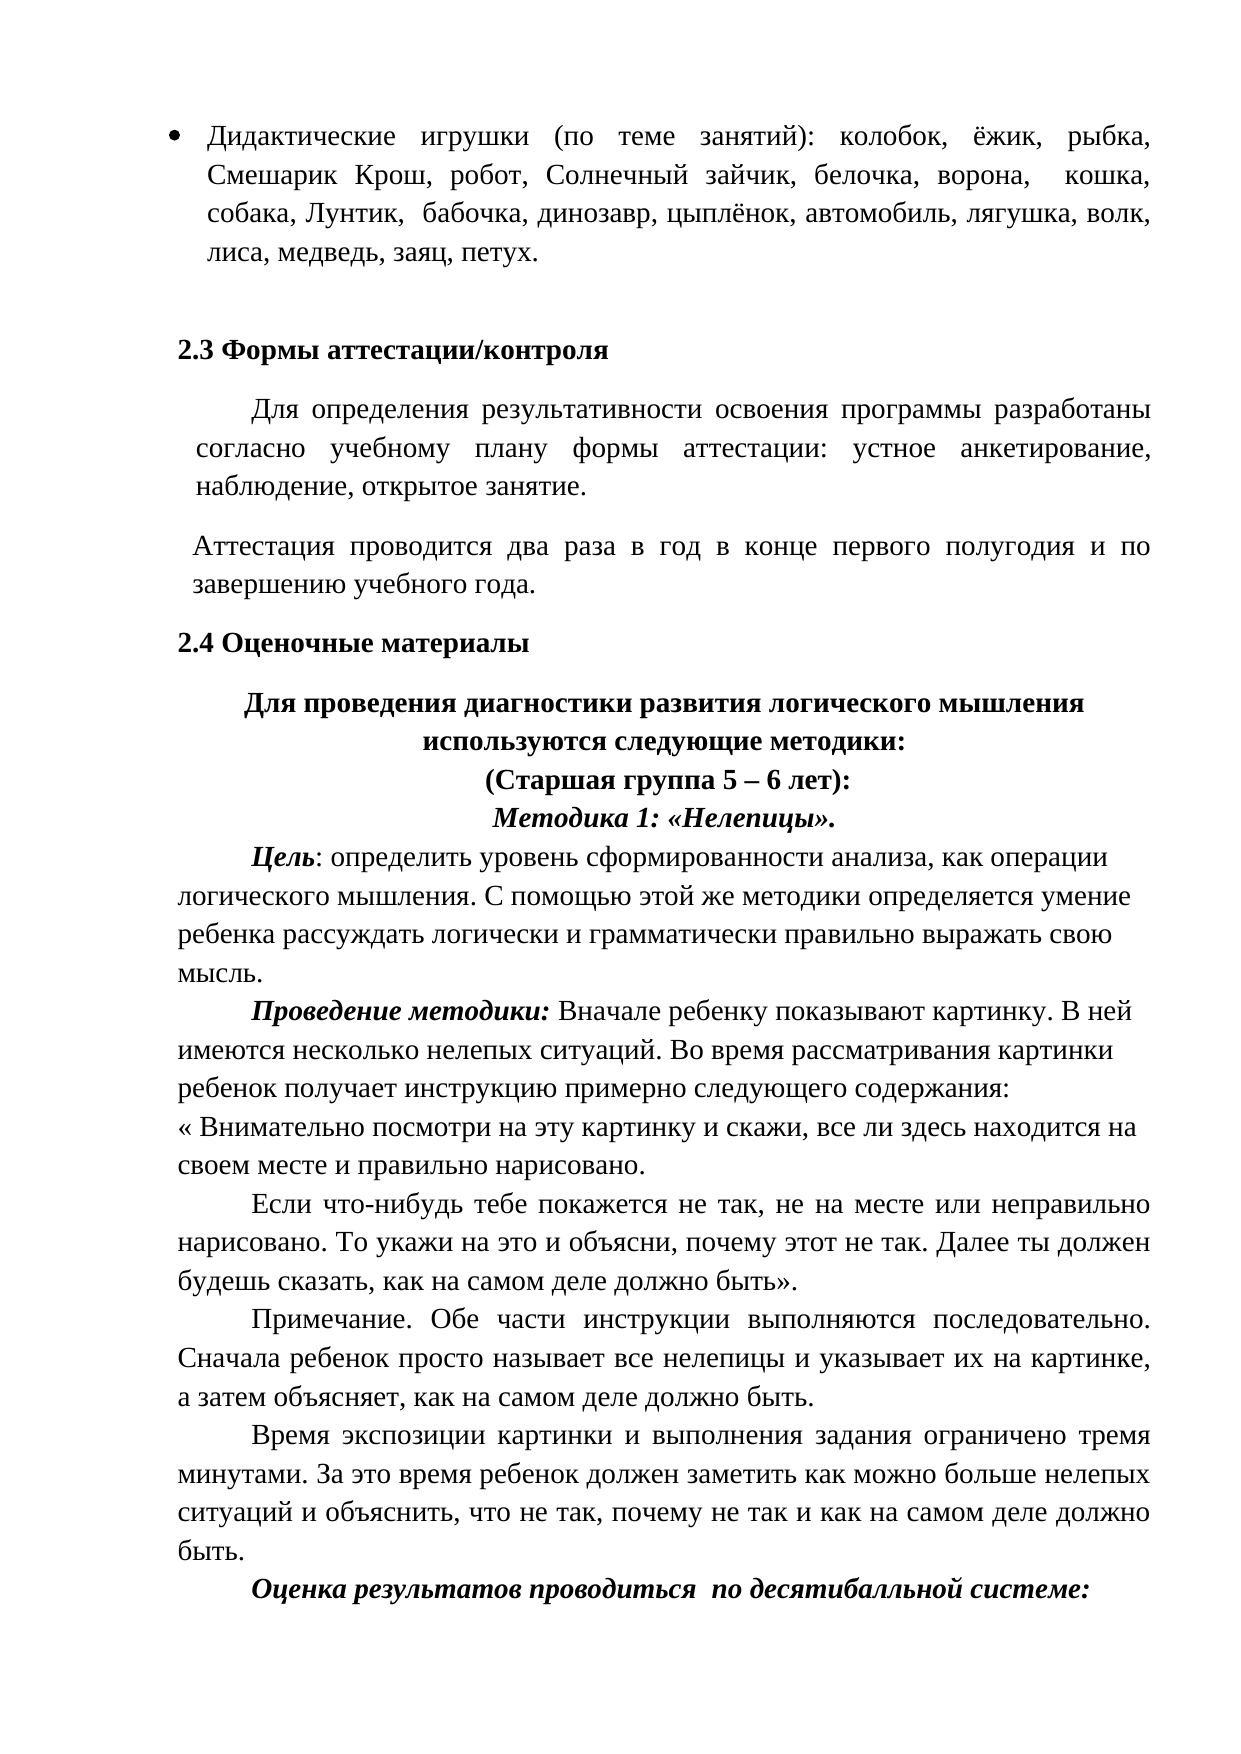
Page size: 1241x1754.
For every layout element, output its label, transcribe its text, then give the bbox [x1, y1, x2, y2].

text Время экспозиции картинки и выполнения задания ограничено тремя минутами. За это время ребенок должен заметить как можно больше нелепых ситуаций и объяснить, что не так, почему не так и как на самом деле должно быть. [177, 1417, 1152, 1456]
text Аттестация проводится два раза в год в конце первого полугодия и по завершению учебного года. [192, 528, 1152, 600]
text Если что-нибудь тебе покажется не так, не на месте или неправильно нарисовано. То укажи на это и объясни, почему этот не так. Далее ты должен будешь сказать, как на самом деле должно быть». [177, 1186, 1152, 1297]
text (Старшая группа 5 – 6 лет): [177, 762, 1152, 796]
text Время экспозиции картинки и выполнения задания ограничено тремя минутами. За это время ребенок должен заметить как можно больше нелепых ситуаций и объяснить, что не так, почему не так и как на самом деле должно быть. [177, 1528, 1152, 1566]
text 2.4 Оценочные материалы [177, 626, 1152, 659]
text Проведение методики: Вначале ребенку показывают картинку. В ней имеются несколько нелепых ситуаций. Во время рассматривания картинки ребенок получает инструкцию примерно следующего содержания: « Внимательно посмотри на эту картинку и скажи, все ли здесь находится на своем месте и правильно нарисовано. [177, 993, 1152, 1181]
text Для проведения диагностики развития логического мышления используются следующие методики: [177, 685, 1152, 757]
text 2.3 Формы аттестации/контроля [177, 332, 1152, 365]
text Цель: определить уровень сформированности анализа, как операции логического мышления. С помощью этой же методики определяется умение ребенка рассуждать логически и грамматически правильно выражать свою мысль. [177, 839, 1152, 988]
text Методика 1: «Нелепицы». [177, 801, 1152, 834]
text Для определения результативности освоения программы разработаны согласно учебному плану формы аттестации: устное анкетирование, наблюдение, открытое занятие. [196, 391, 1152, 502]
text Оценка результатов проводиться по десятибалльной системе: [177, 1571, 1152, 1605]
list Дидактические игрушки (по теме занятий): колобок, ёжик, рыбка, Смешарик Крош, робот, Солнечный зайчик, белочка, ворона, кошка, собака, Лунтик, бабочка, динозавр, цыплёнок, автомобиль, лягушка, волк, лиса, медведь, заяц, петух. [169, 118, 1152, 267]
text Примечание. Обе части инструкции выполняются последовательно. Сначала ребенок просто называет все нелепицы и указывает их на картинке, а затем объясняет, как на самом деле должно быть. [177, 1302, 1152, 1412]
